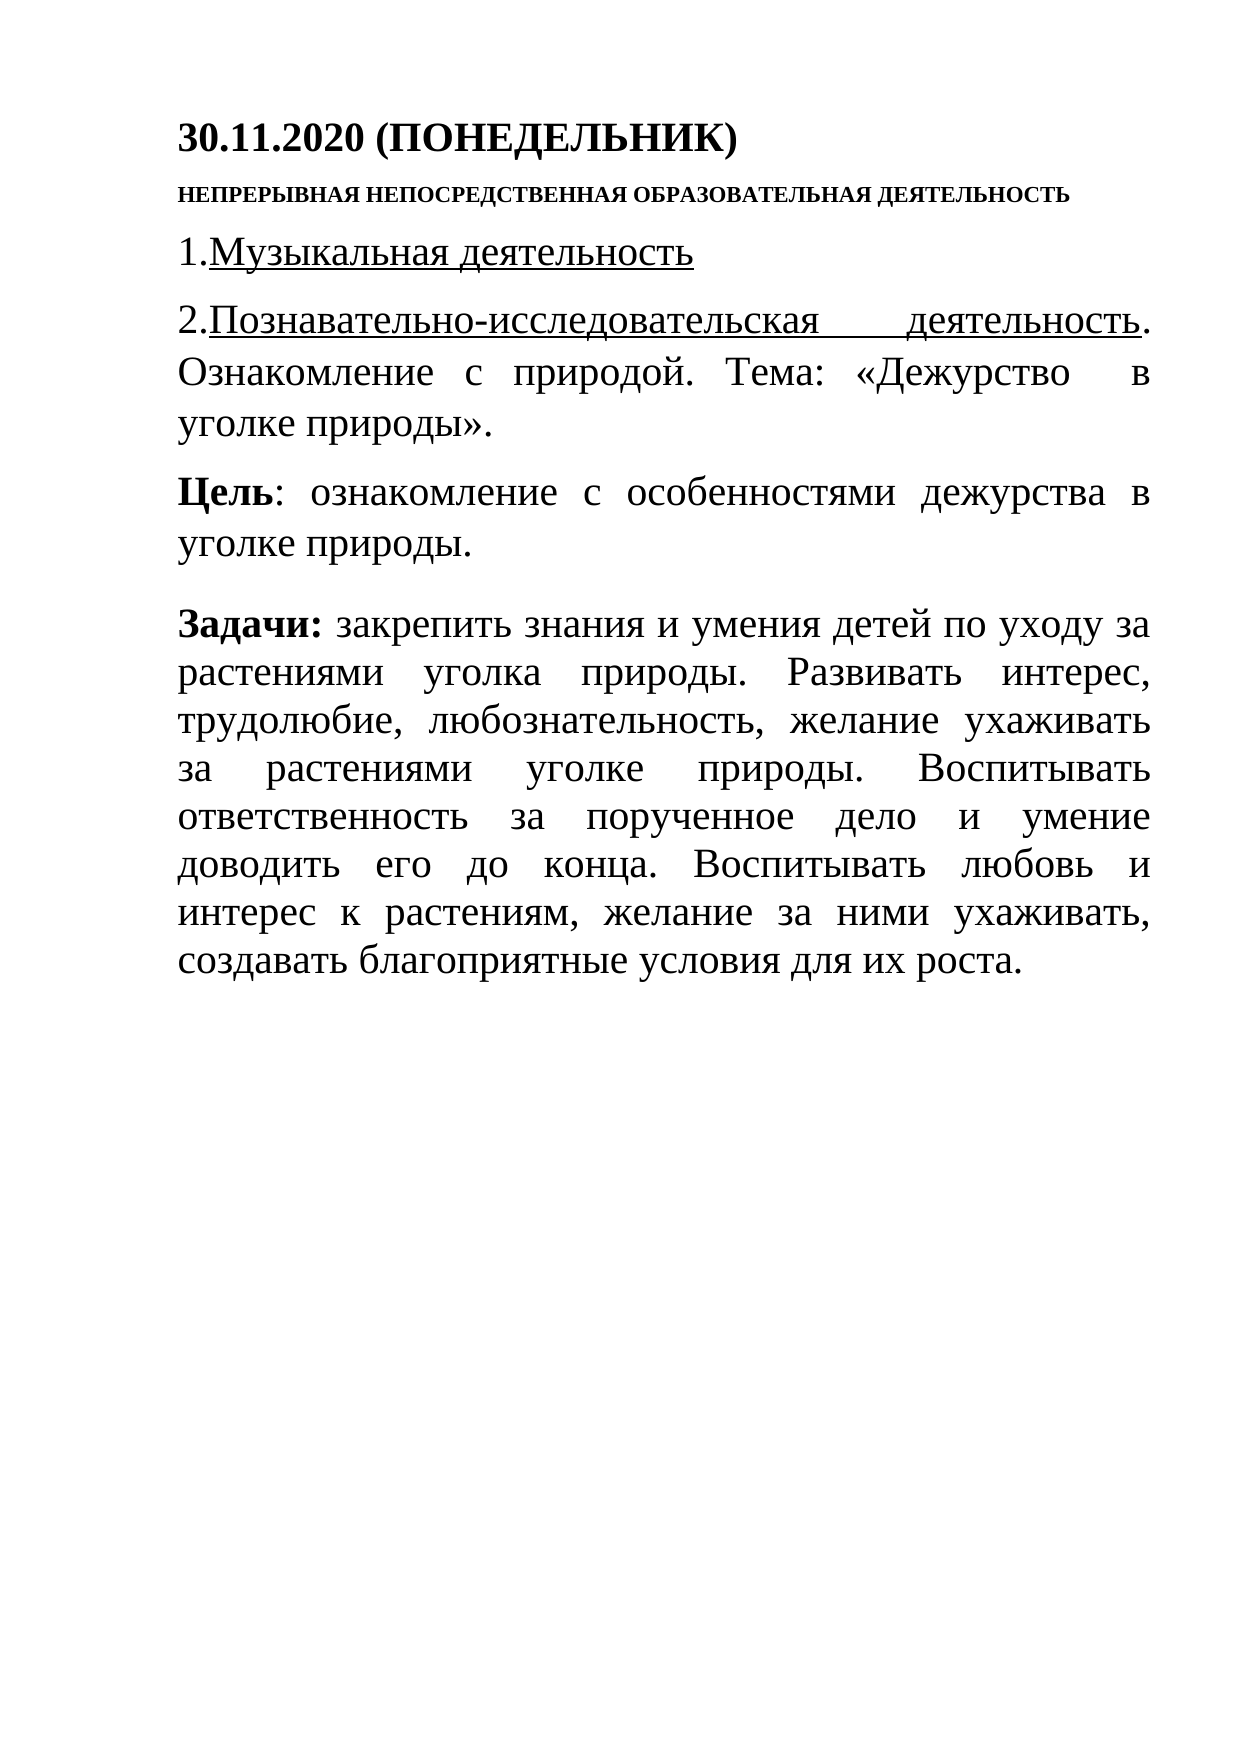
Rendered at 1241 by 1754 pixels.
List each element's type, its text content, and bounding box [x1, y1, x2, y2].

text Цель: ознакомление с особенностями дежурства в уголке природы. [177, 466, 1152, 566]
text Задачи: закрепить знания и умения детей по уходу за растениями уголка природы. Развивать интерес, трудолюбие, любознательность, желание ухаживать за растениями уголке природы. Воспитывать ответственность за порученное дело и умение доводить его до конца. Воспитывать любовь и интерес к растениям, желание за ними ухаживать, создавать благоприятные условия для их роста. [177, 599, 1152, 982]
text 30.11.2020 (ПОНЕДЕЛЬНИК) [177, 113, 1152, 161]
text НЕПРЕРЫВНАЯ НЕПОСРЕДСТВЕННАЯ ОБРАЗОВАТЕЛЬНАЯ ДЕЯТЕЛЬНОСТЬ [177, 181, 1152, 207]
text 2.Познавательно-исследовательская деятельность. Ознакомление с природой. Тема: «Дежурство в уголке природы». [177, 294, 1152, 446]
text 1.Музыкальная деятельность [177, 226, 1152, 274]
